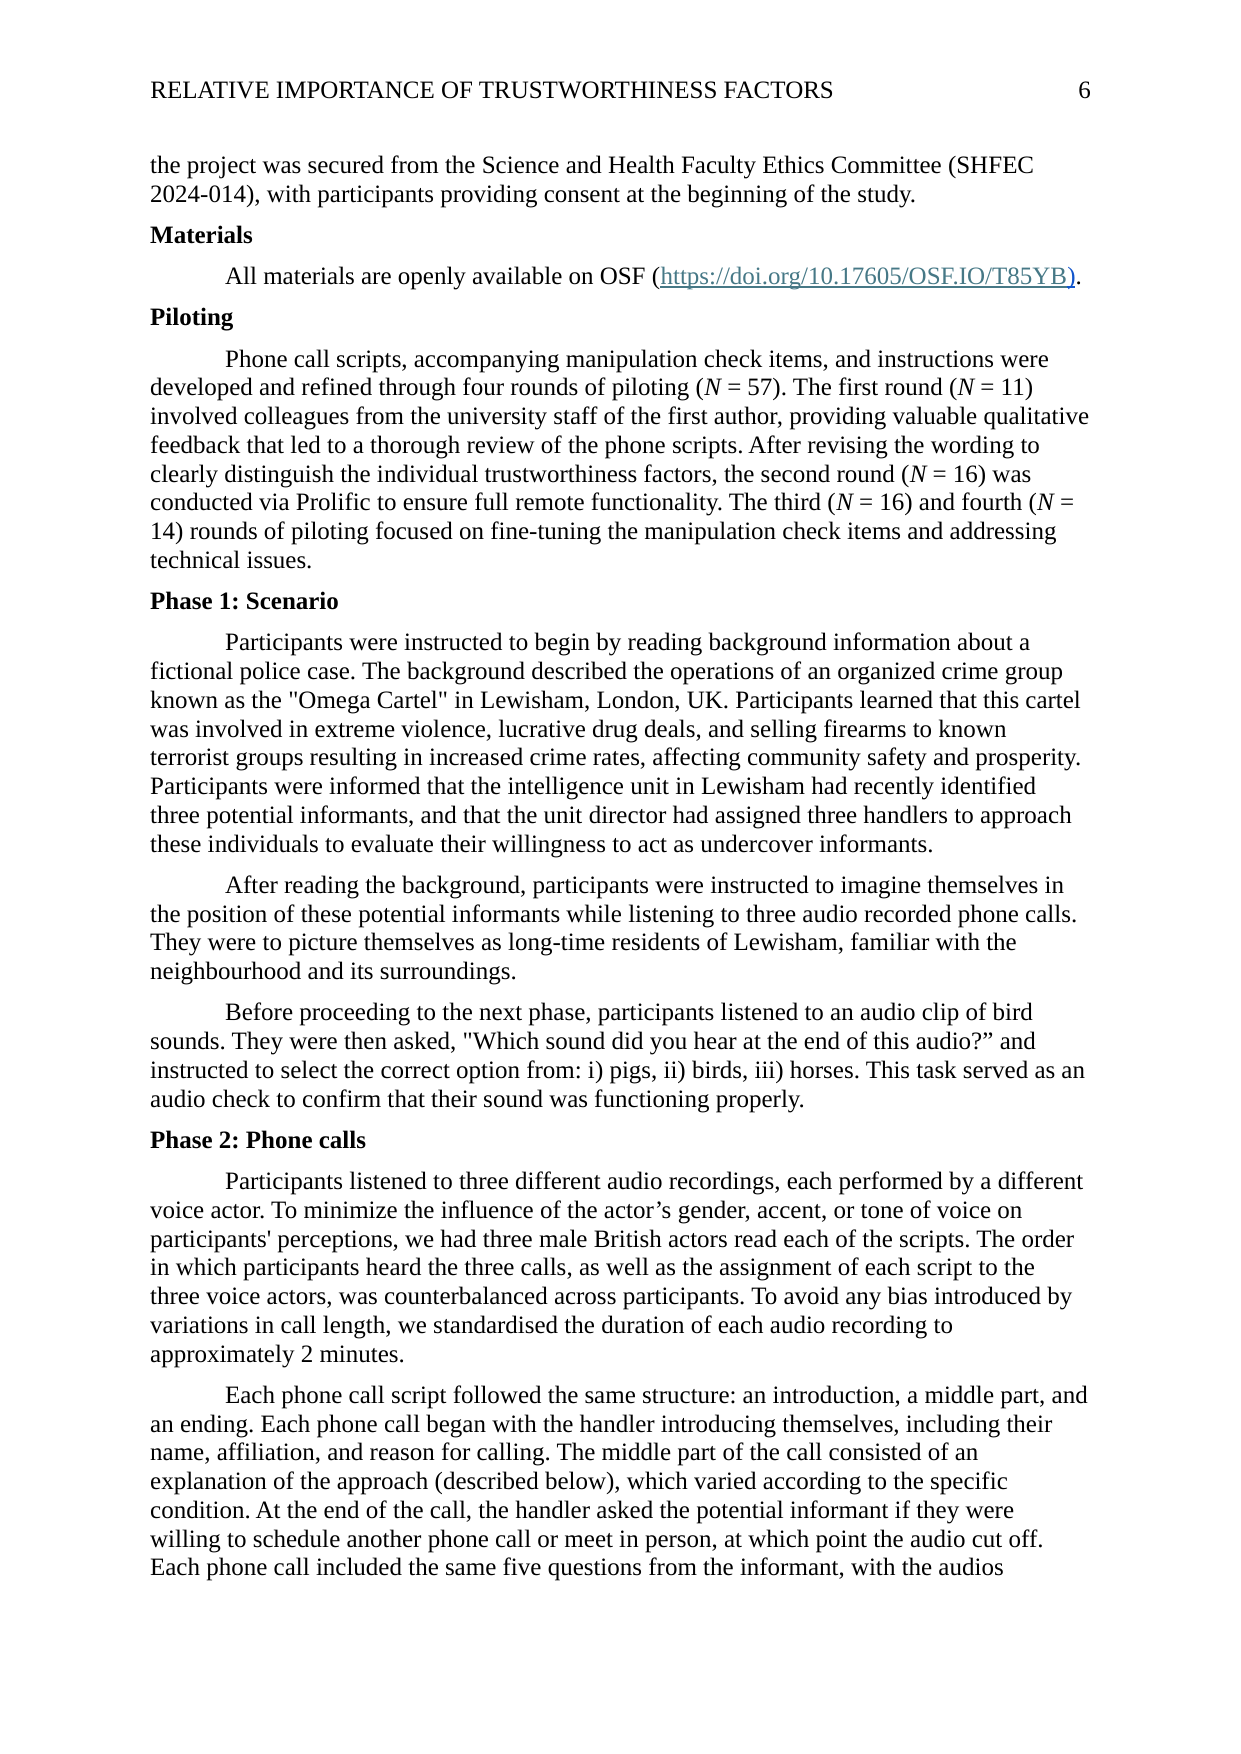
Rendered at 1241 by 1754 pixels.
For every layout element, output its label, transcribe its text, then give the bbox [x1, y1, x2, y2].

text Phase 2: Phone calls [150, 1125, 1090, 1154]
text Phase 1: Scenario [150, 586, 1090, 615]
text Participants listened to three different audio recordings, each performed by a different voice actor. To minimize the influence of the actor’s gender, accent, or tone of voice on participants' perceptions, we had three male British actors read each of the scripts. The order in which participants heard the three calls, as well as the assignment of each script to the three voice actors, was counterbalanced across participants. To avoid any bias introduced by variations in call length, we standardised the duration of each audio recording to approximately 2 minutes. [150, 1166, 1090, 1367]
subtitle Materials [150, 220, 1090, 249]
text After reading the background, participants were instructed to imagine themselves in the position of these potential informants while listening to three audio recorded phone calls. They were to picture themselves as long-time residents of Lewisham, familiar with the neighbourhood and its surroundings. [150, 870, 1090, 985]
text Phone call scripts, accompanying manipulation check items, and instructions were developed and refined through four rounds of piloting (N = 57). The first round (N = 11) involved colleagues from the university staff of the first author, providing valuable qualitative feedback that led to a thorough review of the phone scripts. After revising the wording to clearly distinguish the individual trustworthiness factors, the second round (N = 16) was conducted via Prolific to ensure full remote functionality. The third (N = 16) and fourth (N = 14) rounds of piloting focused on fine-tuning the manipulation check items and addressing technical issues. [150, 344, 1090, 574]
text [150, 1380, 1090, 1581]
text All materials are openly available on OSF (https://doi.org/10.17605/OSF.IO/T85YB). [150, 261, 1090, 290]
text Before proceeding to the next phase, participants listened to an audio clip of bird sounds. They were then asked, "Which sound did you hear at the end of this audio?” and instructed to select the correct option from: i) pigs, ii) birds, iii) horses. This task served as an audio check to confirm that their sound was functioning properly. [150, 997, 1090, 1112]
text Participants were instructed to begin by reading background information about a fictional police case. The background described the operations of an organized crime group known as the "Omega Cartel" in Lewisham, London, UK. Participants learned that this cartel was involved in extreme violence, lucrative drug deals, and selling firearms to known terrorist groups resulting in increased crime rates, affecting community safety and prosperity. Participants were informed that the intelligence unit in Lewisham had recently identified three potential informants, and that the unit director had assigned three handlers to approach these individuals to evaluate their willingness to act as undercover informants. [150, 627, 1090, 857]
text Piloting [150, 302, 1090, 331]
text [150, 150, 1090, 207]
